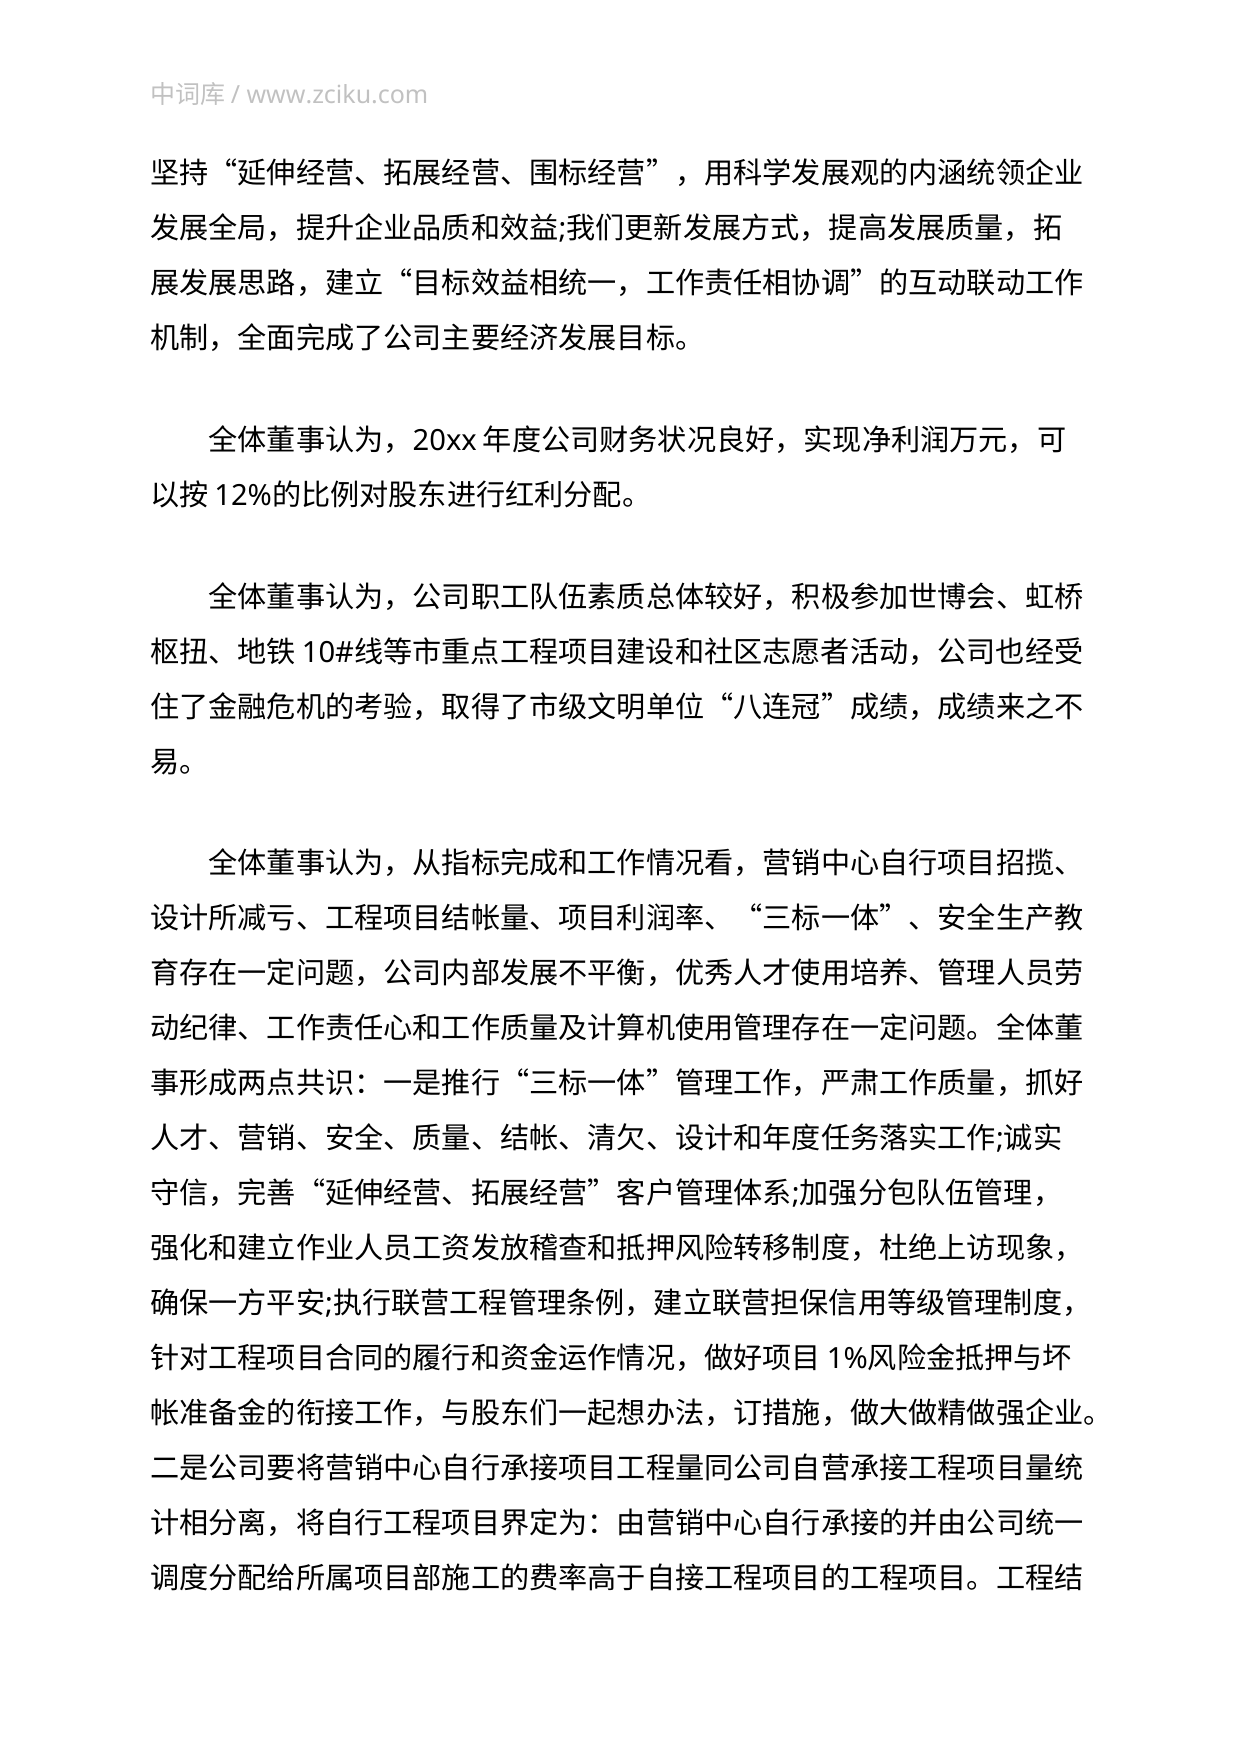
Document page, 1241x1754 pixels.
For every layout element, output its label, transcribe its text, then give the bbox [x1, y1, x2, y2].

text 全体董事认为，20xx年度公司财务状况良好，实现净利润万元，可以按12%的比例对股东进行红利分配。 [150, 417, 1090, 514]
text 全体董事认为，公司职工队伍素质总体较好，积极参加世博会、虹桥枢扭、地铁10#线等市重点工程项目建设和社区志愿者活动，公司也经受住了金融危机的考验，取得了市级文明单位“八连冠”成绩，成绩来之不易。 [150, 573, 1090, 781]
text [150, 150, 1090, 357]
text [150, 840, 1090, 1596]
